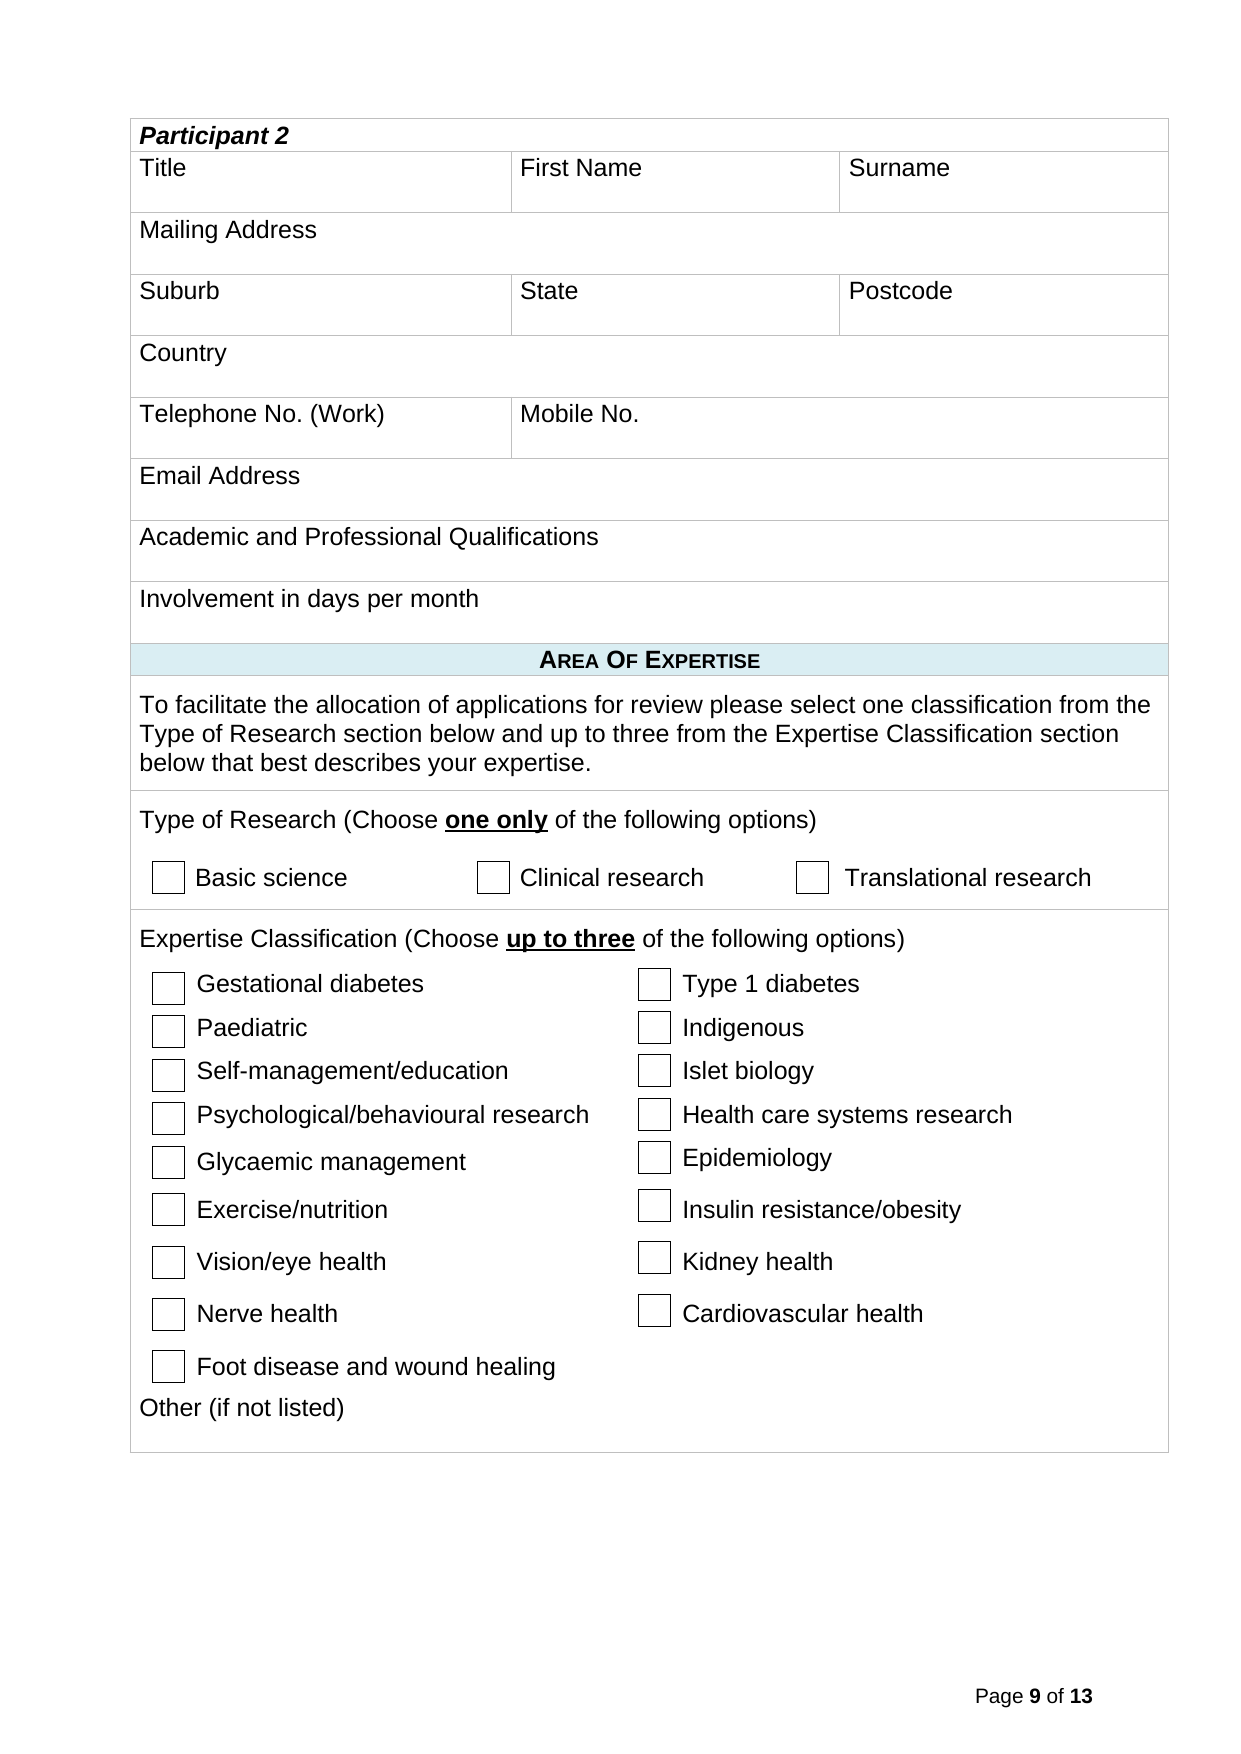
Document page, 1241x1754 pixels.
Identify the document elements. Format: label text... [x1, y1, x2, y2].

table_cell Involvement in days per month [131, 582, 1168, 642]
table_header Participant 2 [131, 119, 1168, 151]
table_cell Mailing Address [131, 213, 1168, 274]
table_cell Type of Research (Choose one only of the following options) [131, 791, 1168, 909]
table_cell Suburb [131, 275, 511, 335]
table_cell Postcode [840, 275, 1168, 335]
table_cell Expertise Classification (Choose up to three of the following options) Other (if not listed) [131, 910, 1168, 1452]
table_cell To facilitate the allocation of applications for review please select one classification from the Type of Research section below and up to three from the Expertise Classification section below that best describes your expertise. [131, 676, 1168, 790]
table_cell State [512, 275, 839, 335]
table_cell Academic and Professional Qualifications [131, 521, 1168, 581]
table_cell Telephone No. (Work) [131, 398, 511, 458]
table_cell Area Of Expertise [131, 644, 1168, 675]
table_cell Mobile No. [512, 398, 1168, 458]
table_cell First Name [512, 152, 839, 212]
table_cell Country [131, 336, 1168, 397]
table_cell Email Address [131, 459, 1168, 519]
table_cell Title [131, 152, 511, 212]
table_cell Surname [840, 152, 1168, 212]
